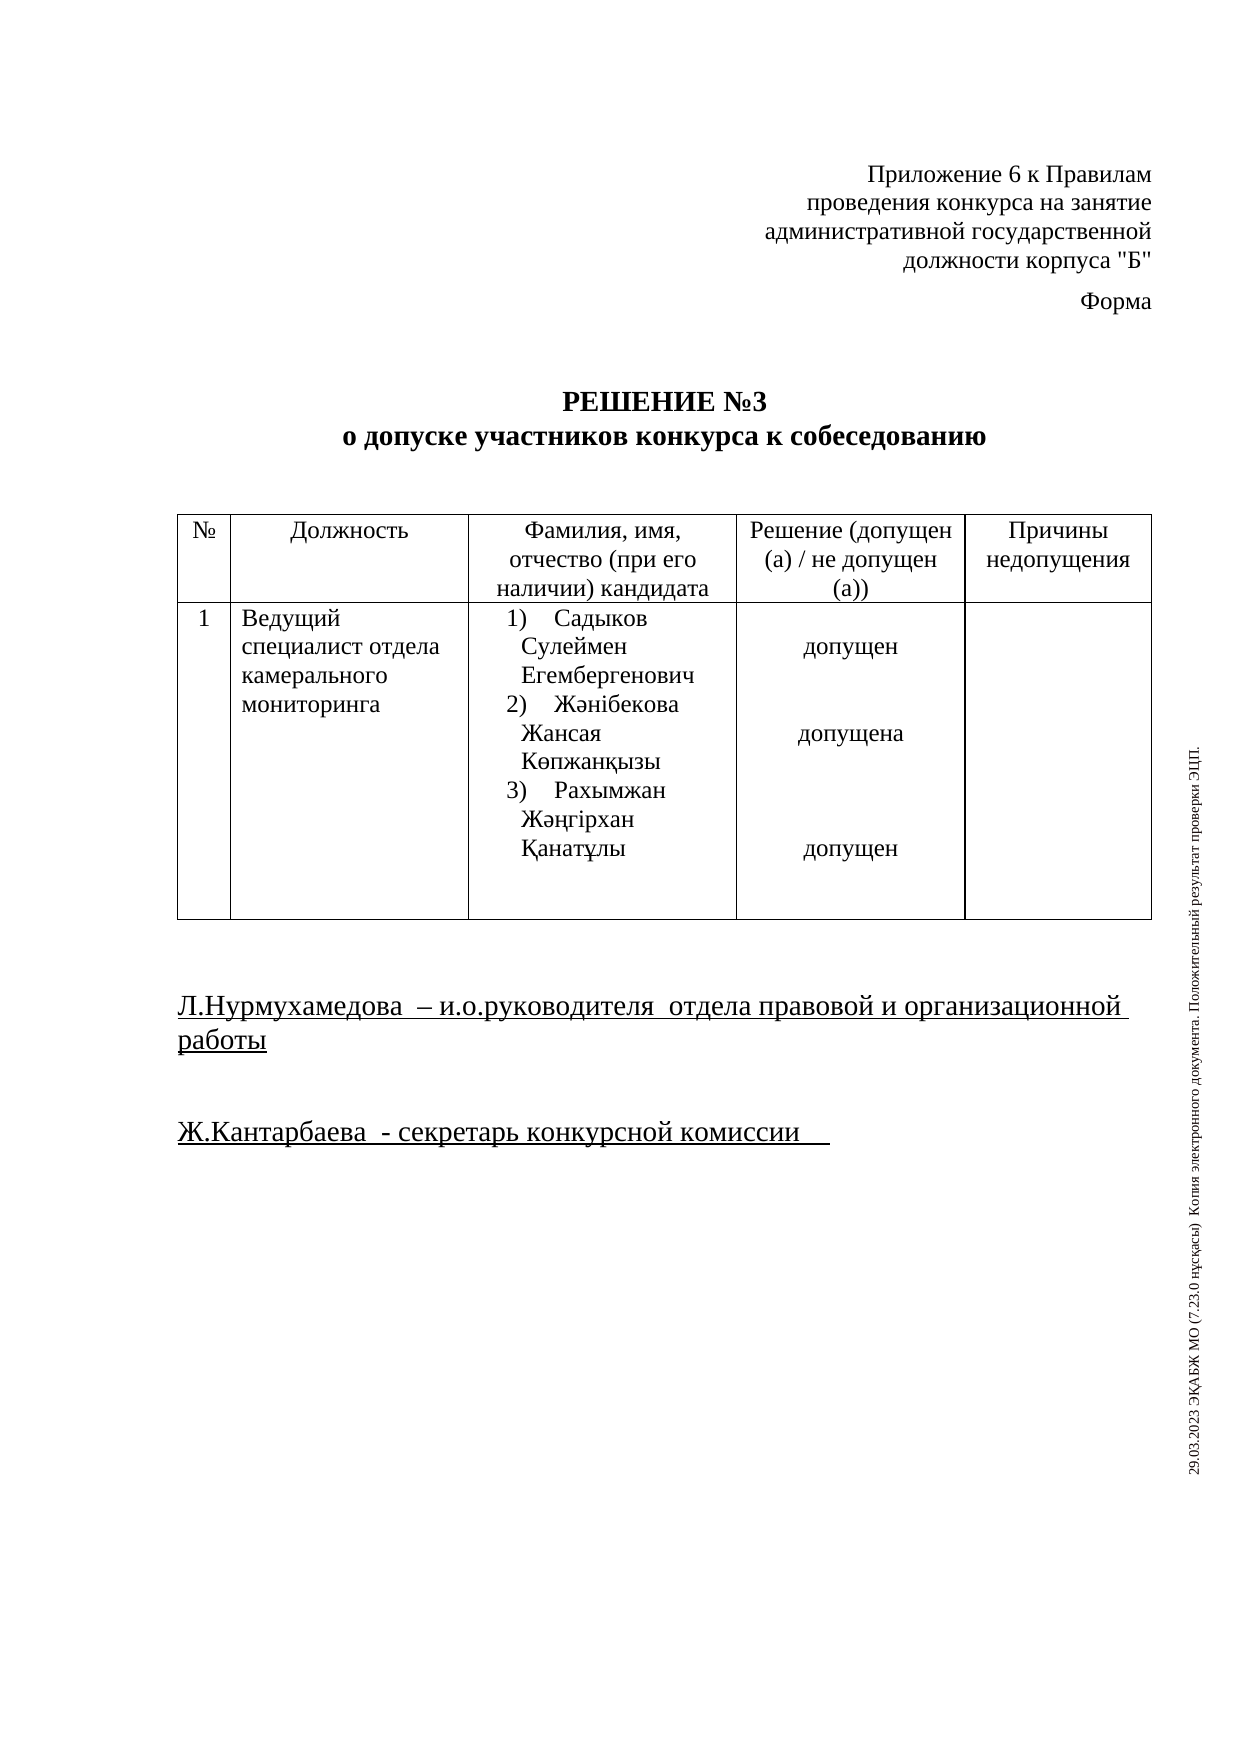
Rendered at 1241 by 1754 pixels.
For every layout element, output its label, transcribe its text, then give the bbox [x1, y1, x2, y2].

text Форма [177, 286, 1152, 315]
table_cell [966, 603, 1151, 919]
text Ж.Кантарбаева - секретарь конкурсной комиссии [177, 1114, 1152, 1148]
text РЕШЕНИЕ №3 о допуске участников конкурса к собеседованию [177, 384, 1152, 452]
table_header № [178, 515, 230, 602]
table_cell допущен допущена допущен [737, 603, 964, 919]
table_header Должность [231, 515, 468, 602]
text Л.Нурмухамедова – и.о.руководителя отдела правовой и организационной работы [177, 988, 1152, 1056]
table_cell Садыков Сулеймен Егембергенович Жәнібекова Жансая Көпжанқызы Рахымжан Жәңгірхан Қанатұлы [469, 603, 736, 919]
table_header Фамилия, имя, отчество (при его наличии) кандидата [469, 515, 736, 602]
table_header Причины недопущения [966, 515, 1151, 602]
table_header Решение (допущен (а) / не допущен (а)) [737, 515, 964, 602]
text Приложение 6 к Правилам проведения конкурса на занятие административной государственной должности корпуса "Б" [177, 159, 1152, 274]
table_cell Ведущий специалист отдела камерального мониторинга [231, 603, 468, 919]
table_cell 1 [178, 603, 230, 919]
